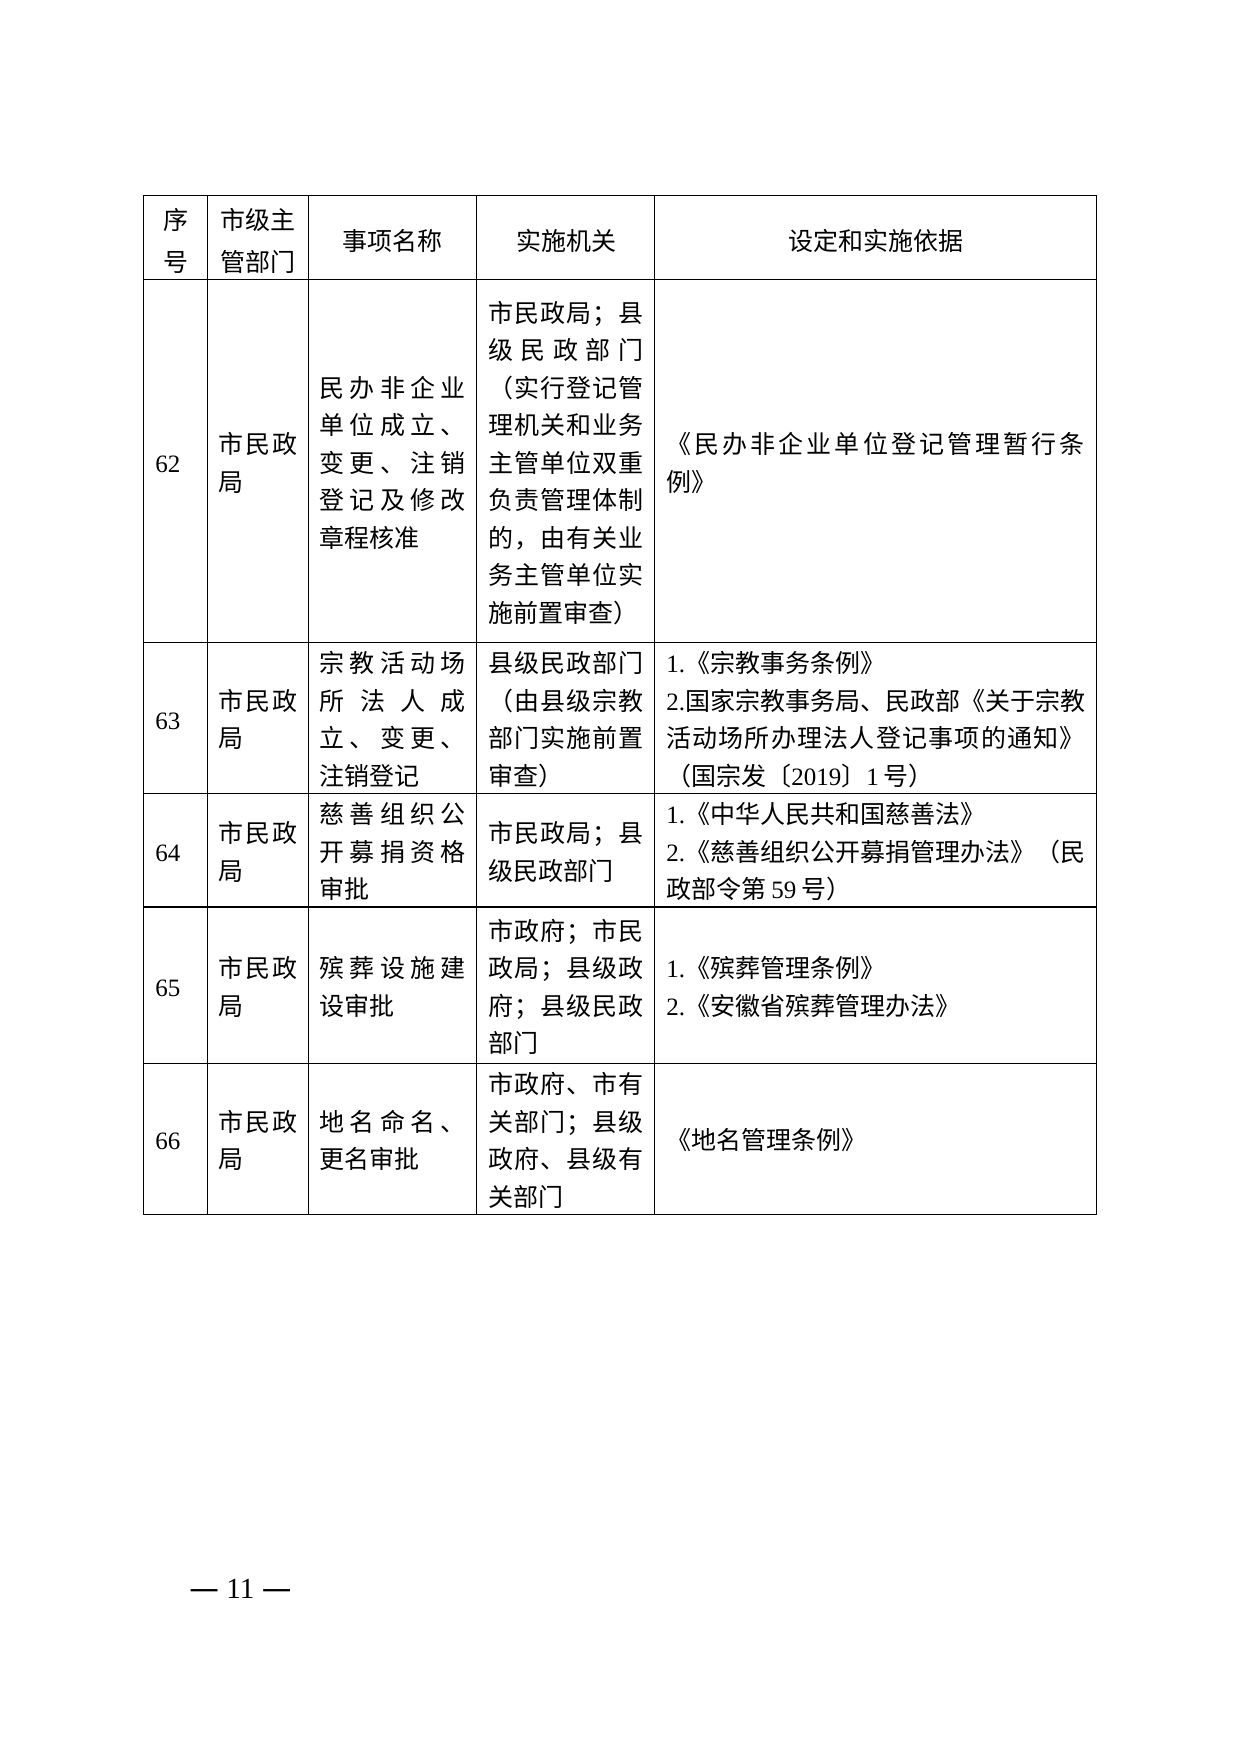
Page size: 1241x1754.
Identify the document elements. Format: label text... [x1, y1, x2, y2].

table_cell [144, 908, 207, 1062]
table_cell 宗教活动场所法人成立、变更、注销登记 [309, 643, 476, 793]
table_cell 市民政局；县级民政部门 [477, 794, 654, 906]
table_cell 县级民政部门（由县级宗教部门实施前置审查） [477, 643, 654, 793]
table_cell 市民政局 [208, 908, 308, 1062]
table_cell 民办非企业单位成立、变更、注销登记及修改章程核准 [309, 280, 476, 642]
table_cell [144, 643, 207, 793]
table_header 设定和实施依据 [655, 196, 1096, 279]
table_header 事项名称 [309, 196, 476, 279]
table_cell 1.《殡葬管理条例》 2.《安徽省殡葬管理办法》 [655, 908, 1096, 1062]
table_cell 市民政局 [208, 280, 308, 642]
table_cell [144, 280, 207, 642]
table_cell 殡葬设施建设审批 [309, 908, 476, 1062]
table_cell 市民政局 [208, 794, 308, 906]
table_cell 1.《中华人民共和国慈善法》 2.《慈善组织公开募捐管理办法》（民政部令第59号） [655, 794, 1096, 906]
table_header 市级主管部门 [208, 196, 308, 279]
table_cell 《民办非企业单位登记管理暂行条例》 [655, 280, 1096, 642]
table_cell 1.《宗教事务条例》 2.国家宗教事务局、民政部《关于宗教活动场所办理法人登记事项的通知》（国宗发〔2019〕1号） [655, 643, 1096, 793]
table_header 序号 [144, 196, 207, 279]
table_cell 地名命名、更名审批 [309, 1064, 476, 1213]
table_cell [144, 794, 207, 906]
table_cell 市民政局 [208, 1064, 308, 1213]
table_cell 《地名管理条例》 [655, 1064, 1096, 1213]
table_cell 慈善组织公开募捐资格审批 [309, 794, 476, 906]
table_cell 市政府；市民政局；县级政府；县级民政部门 [477, 908, 654, 1062]
table_header 实施机关 [477, 196, 654, 279]
table_cell 市政府、市有关部门；县级政府、县级有关部门 [477, 1064, 654, 1213]
table_cell 市民政局 [208, 643, 308, 793]
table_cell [477, 280, 654, 642]
table_cell [144, 1064, 207, 1213]
